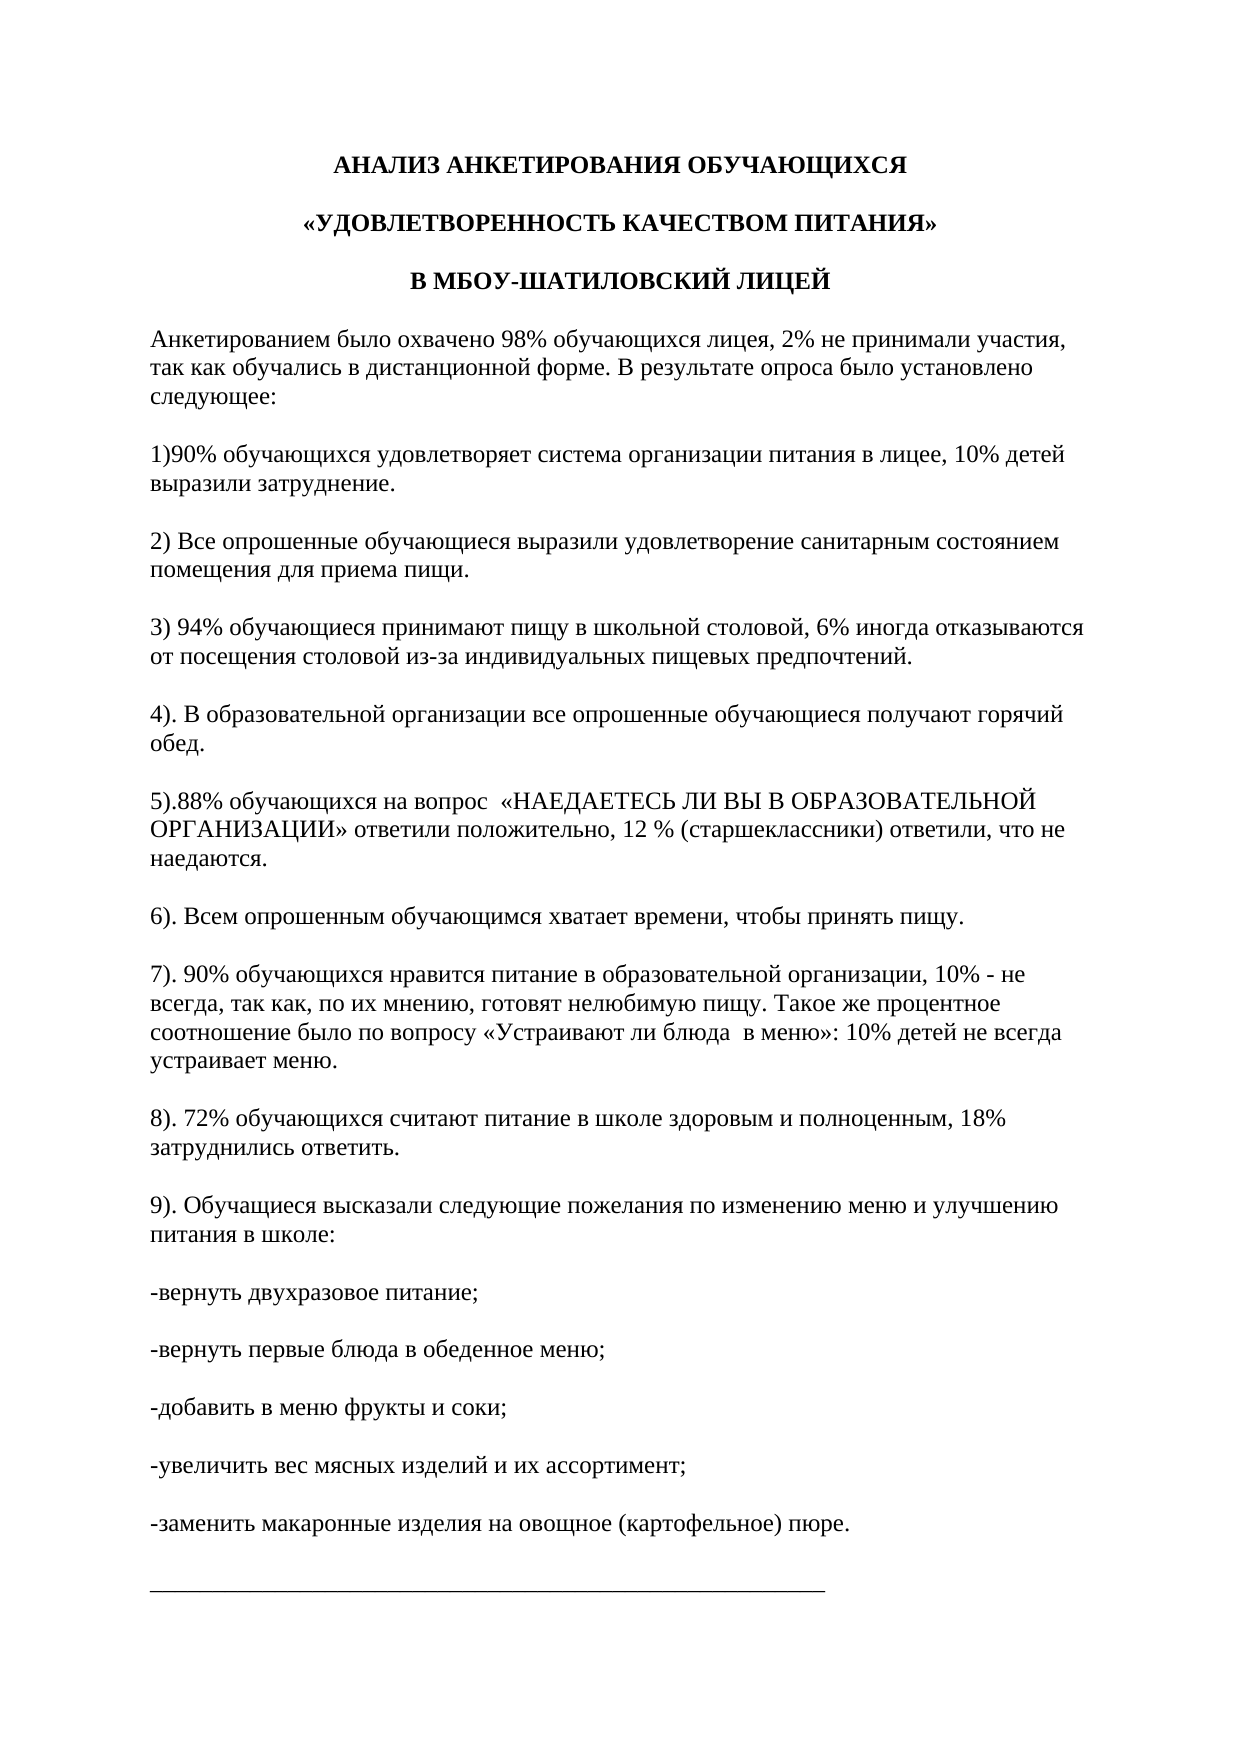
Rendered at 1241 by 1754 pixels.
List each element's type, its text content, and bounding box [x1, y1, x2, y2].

text 5).88% обучающихся на вопрос «НАЕДАЕТЕСЬ ЛИ ВЫ В ОБРАЗОВАТЕЛЬНОЙ ОРГАНИЗАЦИИ» ответили положительно, 12 % (старшеклассники) ответили, что не наедаются. [150, 786, 1090, 872]
text ______________________________________________________ [150, 1566, 1090, 1595]
text В МБОУ-ШАТИЛОВСКИЙ ЛИЦЕЙ [150, 266, 1090, 294]
text -вернуть двухразовое питание; [150, 1277, 1090, 1305]
text 8). 72% обучающихся считают питание в школе здоровым и полноценным, 18% затруднились ответить. [150, 1103, 1090, 1161]
text -увеличить вес мясных изделий и их ассортимент; [150, 1450, 1090, 1479]
text -добавить в меню фрукты и соки; [150, 1392, 1090, 1421]
text 6). Всем опрошенным обучающимся хватает времени, чтобы принять пищу. [150, 901, 1090, 930]
text АНАЛИЗ АНКЕТИРОВАНИЯ ОБУЧАЮЩИХСЯ [150, 150, 1090, 179]
text Анкетированием было охвачено 98% обучающихся лицея, 2% не принимали участия, так как обучались в дистанционной форме. В результате опроса было установлено следующее: [150, 324, 1090, 410]
text -вернуть первые блюда в обеденное меню; [150, 1334, 1090, 1363]
text «УДОВЛЕТВОРЕННОСТЬ КАЧЕСТВОМ ПИТАНИЯ» [150, 208, 1090, 237]
text 9). Обучащиеся высказали следующие пожелания по изменению меню и улучшению питания в школе: [150, 1190, 1090, 1247]
text 4). В образовательной организации все опрошенные обучающиеся получают горячий обед. [150, 699, 1090, 757]
text 1)90% обучающихся удовлетворяет система организации питания в лицее, 10% детей выразили затруднение. [150, 439, 1090, 497]
text 3) 94% обучающиеся принимают пищу в школьной столовой, 6% иногда отказываются от посещения столовой из-за индивидуальных пищевых предпочтений. [150, 612, 1090, 670]
text 2) Все опрошенные обучающиеся выразили удовлетворение санитарным состоянием помещения для приема пищи. [150, 526, 1090, 583]
text -заменить макаронные изделия на овощное (картофельное) пюре. [150, 1508, 1090, 1537]
text 7). 90% обучающихся нравится питание в образовательной организации, 10% - не всегда, так как, по их мнению, готовят нелюбимую пищу. Такое же процентное соотношение было по вопросу «Устраивают ли блюда в меню»: 10% детей не всегда устраивает меню. [150, 959, 1090, 1074]
